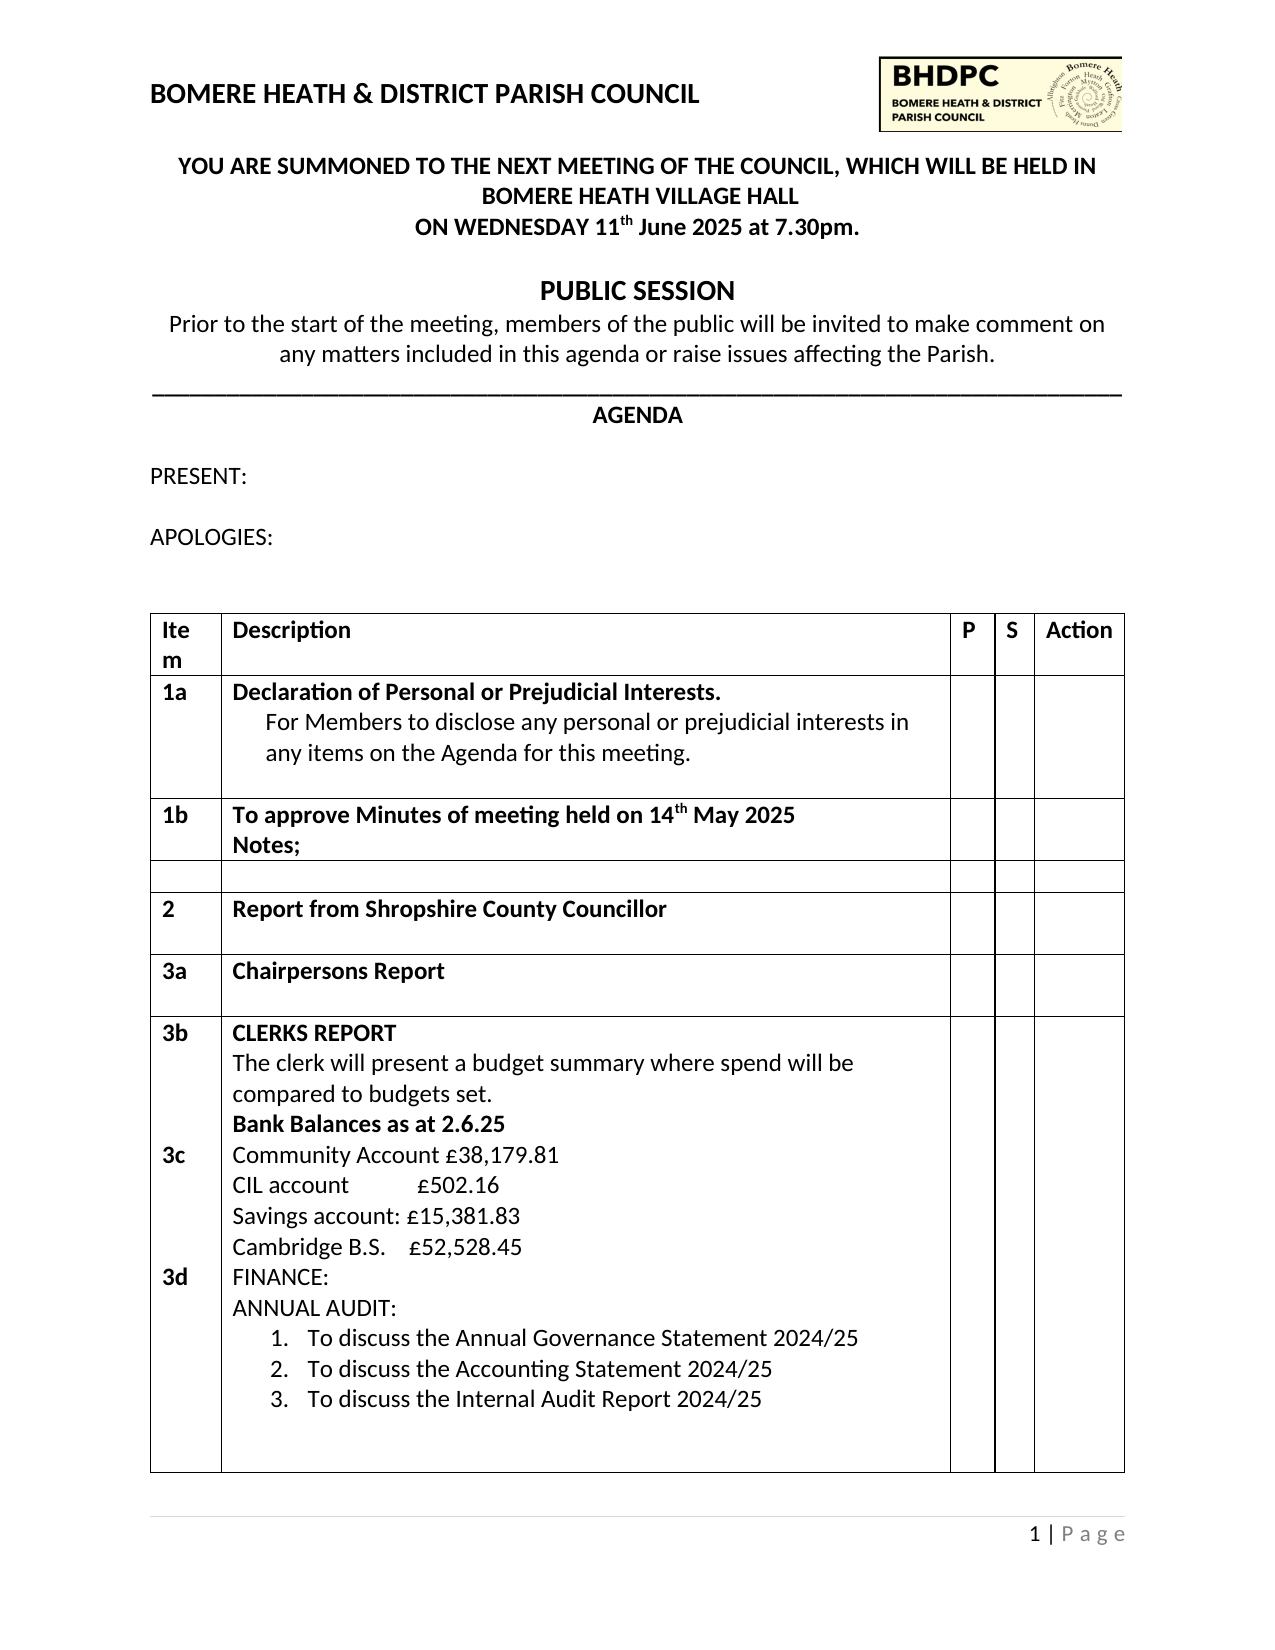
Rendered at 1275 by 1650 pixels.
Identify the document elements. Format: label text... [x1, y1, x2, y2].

table_cell [1035, 955, 1124, 1016]
table_cell Report from Shropshire County Councillor [222, 893, 950, 954]
table_cell [1035, 893, 1124, 954]
table_cell [1035, 676, 1124, 798]
table_cell 3b 3c 3d [151, 1017, 221, 1472]
table_cell [996, 799, 1034, 860]
table_cell [951, 1017, 994, 1472]
table_cell [951, 861, 994, 892]
table_cell [951, 955, 994, 1016]
table_cell 3a [151, 955, 221, 1016]
table_cell [951, 893, 994, 954]
table_cell Declaration of Personal or Prejudicial Interests. For Members to disclose any personal or prejudicial interests in any items on the Agenda for this meeting. [222, 676, 950, 798]
table_header Item [151, 614, 221, 675]
table_cell 1a [151, 676, 221, 798]
table_cell [996, 893, 1034, 954]
table_cell To approve Minutes of meeting held on 14th May 2025 Notes; [222, 799, 950, 860]
text ______________________________________________________________________________ [150, 369, 1125, 399]
table_cell [996, 861, 1034, 892]
table_header S [996, 614, 1034, 675]
table_cell [996, 676, 1034, 798]
table_cell [951, 799, 994, 860]
text APOLOGIES: [150, 521, 1125, 552]
table_cell Chairpersons Report [222, 955, 950, 1016]
table_cell [222, 861, 950, 892]
table_header Action [1035, 614, 1124, 675]
table_cell [1035, 799, 1124, 860]
table_header P [951, 614, 994, 675]
text ON WEDNESDAY 11th June 2025 at 7.30pm. [150, 211, 1125, 242]
picture [878, 56, 1122, 132]
table_cell [996, 955, 1034, 1016]
table_header Description [222, 614, 950, 675]
text YOU ARE SUMMONED TO THE NEXT MEETING OF THE COUNCIL, WHICH WILL BE HELD IN [150, 150, 1125, 181]
table_cell CLERKS REPORT The clerk will present a budget summary where spend will be compared to budgets set. Bank Balances as at 2.6.25 Community Account £38,179.81 CIL account £502.16 Savings account: £15,381.83 Cambridge B.S. £52,528.45 FINANCE: ANNUAL AUDIT: To discuss the Annual Governance Statement 2024/25 To discuss the Accounting Statement 2024/25 To discuss the Internal Audit Report 2024/25 [222, 1017, 950, 1472]
text AGENDA [150, 399, 1125, 430]
table_cell 1b [151, 799, 221, 860]
text Prior to the start of the meeting, members of the public will be invited to make comment on any matters included in this agenda or raise issues affecting the Parish. [150, 308, 1125, 369]
table_cell [951, 676, 994, 798]
table_cell 2 [151, 893, 221, 954]
table_cell [1035, 1017, 1124, 1472]
text PRESENT: [150, 460, 1125, 491]
text BOMERE HEATH VILLAGE HALL [150, 181, 1125, 211]
text PUBLIC SESSION [150, 272, 1125, 308]
table_cell [151, 861, 221, 892]
table_cell [996, 1017, 1034, 1472]
table_cell [1035, 861, 1124, 892]
